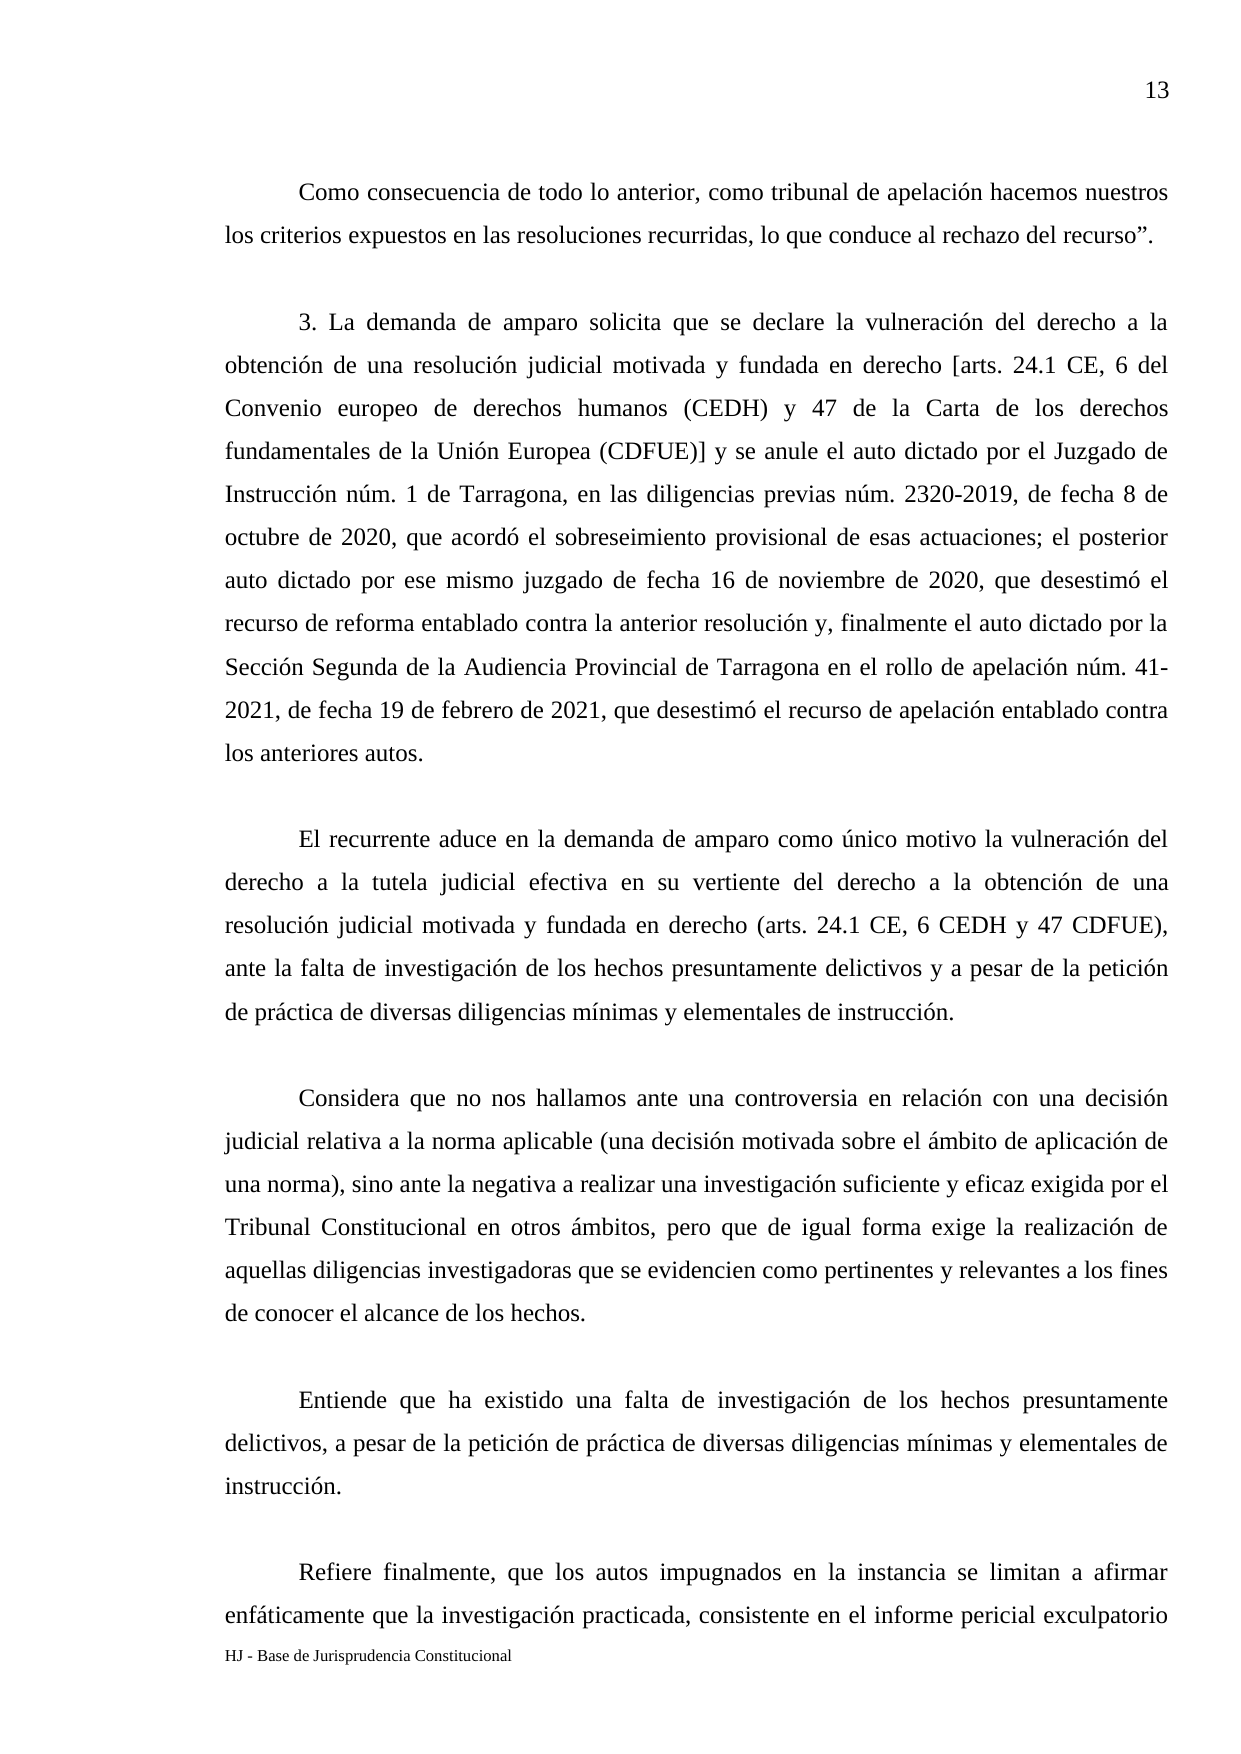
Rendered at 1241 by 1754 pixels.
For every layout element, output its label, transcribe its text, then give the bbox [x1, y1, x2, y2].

text Considera que no nos hallamos ante una controversia en relación con una decisión judicial relativa a la norma aplicable (una decisión motivada sobre el ámbito de aplicación de una norma), sino ante la negativa a realizar una investigación suficiente y eficaz exigida por el Tribunal Constitucional en otros ámbitos, pero que de igual forma exige la realización de aquellas diligencias investigadoras que se evidencien como pertinentes y relevantes a los fines de conocer el alcance de los hechos. [224, 1083, 1169, 1327]
text Entiende que ha existido una falta de investigación de los hechos presuntamente delictivos, a pesar de la petición de práctica de diversas diligencias mínimas y elementales de instrucción. [224, 1385, 1169, 1500]
text Como consecuencia de todo lo anterior, como tribunal de apelación hacemos nuestros los criterios expuestos en las resoluciones recurridas, lo que conduce al rechazo del recurso”. [224, 177, 1169, 249]
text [224, 1557, 1169, 1629]
text 3. La demanda de amparo solicita que se declare la vulneración del derecho a la obtención de una resolución judicial motivada y fundada en derecho [arts. 24.1 CE, 6 del Convenio europeo de derechos humanos (CEDH) y 47 de la Carta de los derechos fundamentales de la Unión Europea (CDFUE)] y se anule el auto dictado por el Juzgado de Instrucción núm. 1 de Tarragona, en las diligencias previas núm. 2320-2019, de fecha 8 de octubre de 2020, que acordó el sobreseimiento provisional de esas actuaciones; el posterior auto dictado por ese mismo juzgado de fecha 16 de noviembre de 2020, que desestimó el recurso de reforma entablado contra la anterior resolución y, finalmente el auto dictado por la Sección Segunda de la Audiencia Provincial de Tarragona en el rollo de apelación núm. 41-2021, de fecha 19 de febrero de 2021, que desestimó el recurso de apelación entablado contra los anteriores autos. [224, 307, 1169, 767]
text El recurrente aduce en la demanda de amparo como único motivo la vulneración del derecho a la tutela judicial efectiva en su vertiente del derecho a la obtención de una resolución judicial motivada y fundada en derecho (arts. 24.1 CE, 6 CEDH y 47 CDFUE), ante la falta de investigación de los hechos presuntamente delictivos y a pesar de la petición de práctica de diversas diligencias mínimas y elementales de instrucción. [224, 824, 1169, 1025]
